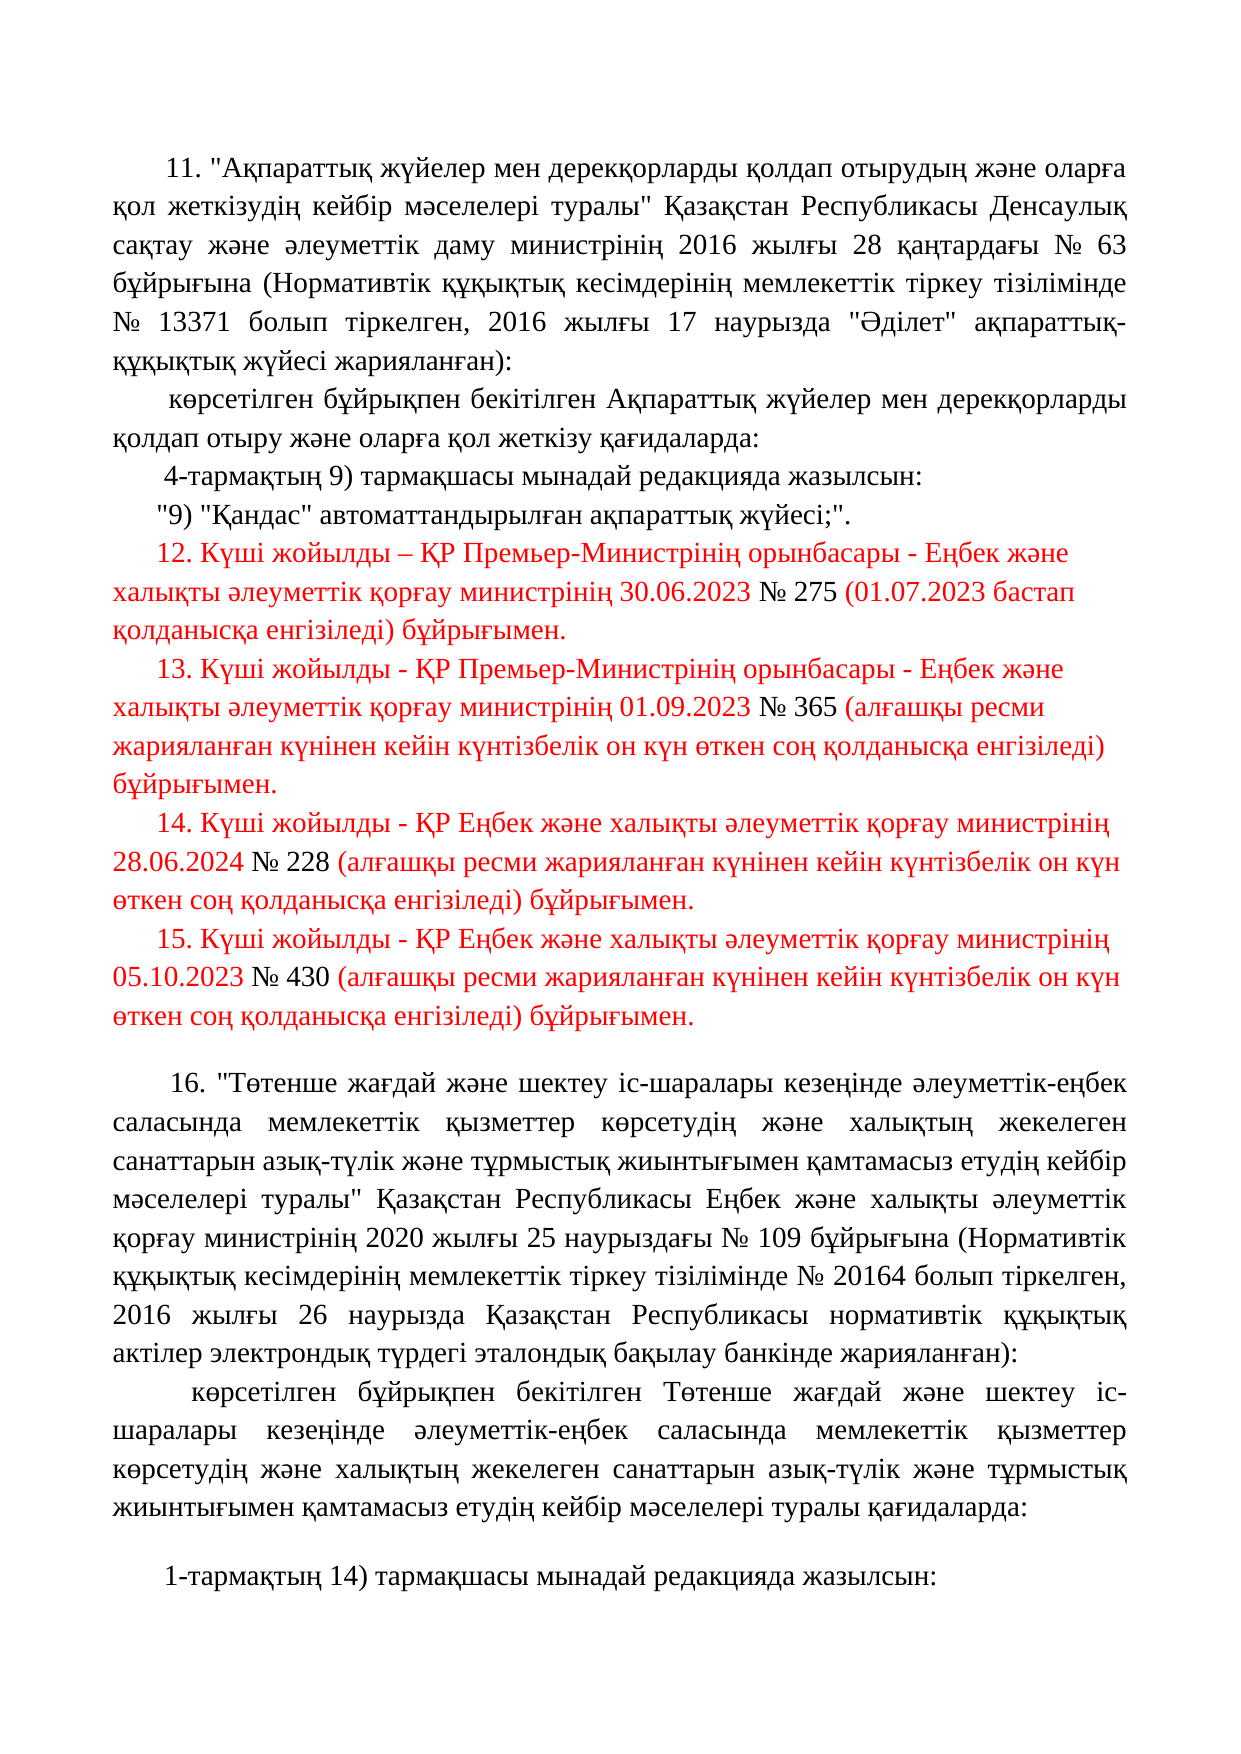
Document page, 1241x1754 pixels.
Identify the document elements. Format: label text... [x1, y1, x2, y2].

text 1-тармақтың 14) тармақшасы мынадай редакцияда жазылсын: [112, 1558, 1128, 1592]
text 12. Күші жойылды – ҚР Премьер-Министрінің орынбасары - Еңбек және халықты әлеуметтік қорғау министрінің 30.06.2023 № 275 (01.07.2023 бастап қолданысқа енгізіледі) бұйрығымен. 13. Күші жойылды - ҚР Премьер-Министрінің орынбасары - Еңбек және халықты әлеуметтік қорғау министрінің 01.09.2023 № 365 (алғашқы ресми жарияланған күнінен кейін күнтізбелік он күн өткен соң қолданысқа енгізіледі) бұйрығымен. 14. Күші жойылды - ҚР Еңбек және халықты әлеуметтік қорғау министрінің 28.06.2024 № 228 (алғашқы ресми жарияланған күнінен кейін күнтізбелік он күн өткен соң қолданысқа енгізіледі) бұйрығымен. 15. Күші жойылды - ҚР Еңбек және халықты әлеуметтік қорғау министрінің 05.10.2023 № 430 (алғашқы ресми жарияланған күнінен кейін күнтізбелік он күн өткен соң қолданысқа енгізіледі) бұйрығымен. [112, 535, 1128, 1062]
text 4-тармақтың 9) тармақшасы мынадай редакцияда жазылсын: [112, 458, 1128, 492]
text көрсетілген бұйрықпен бекітілген Төтенше жағдай және шектеу іс-шаралары кезеңінде әлеуметтік-еңбек саласында мемлекеттік қызметтер көрсетудің және халықтың жекелеген санаттарын азық-түлік және тұрмыстық жиынтығымен қамтамасыз етудің кейбір мәселелері туралы қағидаларда: [112, 1374, 1128, 1523]
text 16. "Төтенше жағдай және шектеу іс-шаралары кезеңінде әлеуметтік-еңбек саласында мемлекеттік қызметтер көрсетудің және халықтың жекелеген санаттарын азық-түлік және тұрмыстық жиынтығымен қамтамасыз етудің кейбір мәселелері туралы" Қазақстан Республикасы Еңбек және халықты әлеуметтік қорғау министрінің 2020 жылғы 25 наурыздағы № 109 бұйрығына (Нормативтік құқықтық кесімдерінің мемлекеттік тіркеу тізілімінде № 20164 болып тіркелген, 2016 жылғы 26 наурызда Қазақстан Республикасы нормативтік құқықтық актілер электрондық түрдегі эталондық бақылау банкінде жарияланған): [112, 1066, 1128, 1369]
text "9) "Қандас" автоматтандырылған ақпараттық жүйесі;". [112, 497, 1128, 530]
text көрсетілген бұйрықпен бекітілген Ақпараттық жүйелер мен дерекқорларды қолдап отыру және оларға қол жеткізу қағидаларда: [112, 381, 1128, 453]
text 11. "Ақпараттық жүйелер мен дерекқорларды қолдап отырудың және оларға қол жеткізудің кейбір мәселелері туралы" Қазақстан Республикасы Денсаулық сақтау және әлеуметтік даму министрінің 2016 жылғы 28 қаңтардағы № 63 бұйрығына (Нормативтік құқықтық кесімдерінің мемлекеттік тіркеу тізілімінде № 13371 болып тіркелген, 2016 жылғы 17 наурызда "Әділет" ақпараттық-құқықтық жүйесі жарияланған): [112, 150, 1128, 376]
